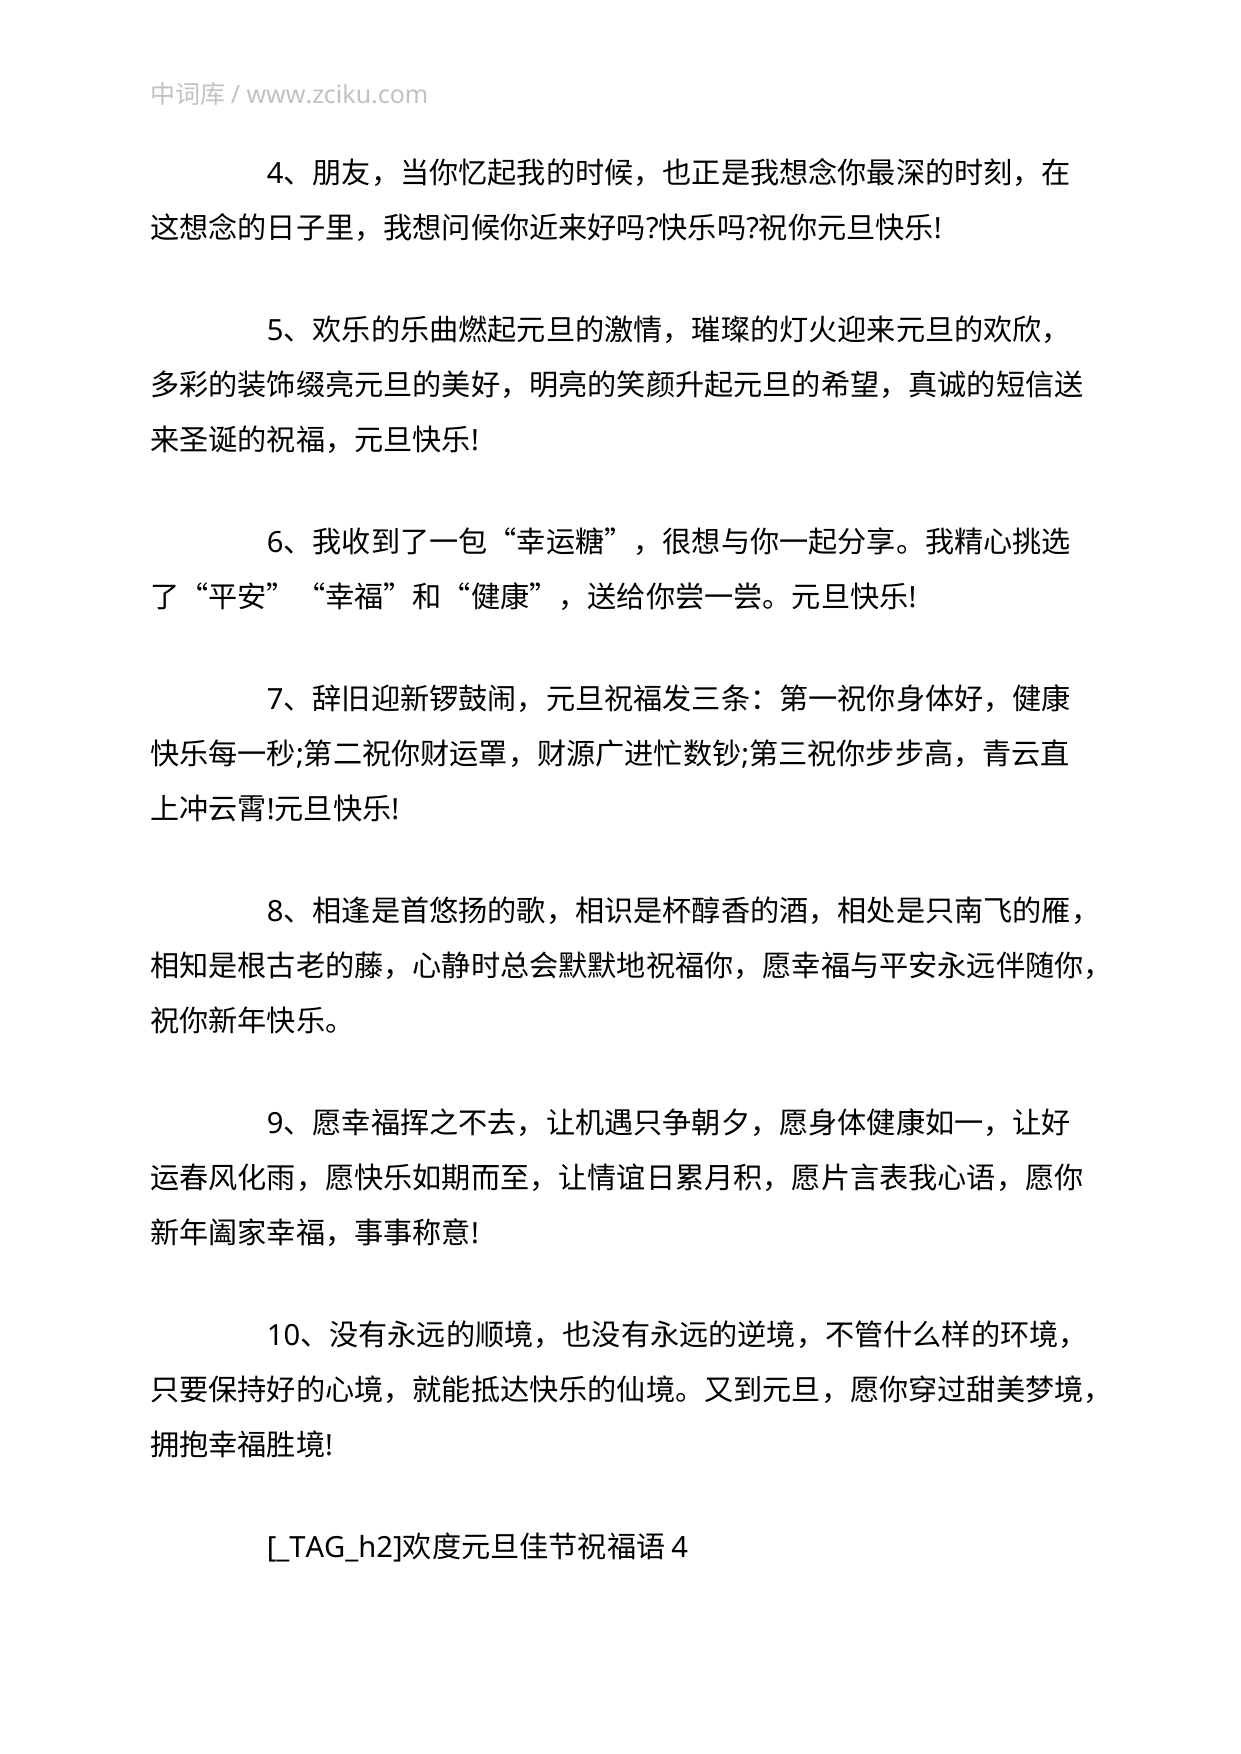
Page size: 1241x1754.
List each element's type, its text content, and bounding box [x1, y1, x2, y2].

text 7、辞旧迎新锣鼓闹，元旦祝福发三条：第一祝你身体好，健康快乐每一秒;第二祝你财运罩，财源广进忙数钞;第三祝你步步高，青云直上冲云霄!元旦快乐! [150, 676, 1090, 828]
text 8、相逢是首悠扬的歌，相识是杯醇香的酒，相处是只南飞的雁，相知是根古老的藤，心静时总会默默地祝福你，愿幸福与平安永远伴随你，祝你新年快乐。 [150, 888, 1090, 1040]
text 10、没有永远的顺境，也没有永远的逆境，不管什么样的环境，只要保持好的心境，就能抵达快乐的仙境。又到元旦，愿你穿过甜美梦境，拥抱幸福胜境! [150, 1311, 1090, 1464]
text 9、愿幸福挥之不去，让机遇只争朝夕，愿身体健康如一，让好运春风化雨，愿快乐如期而至，让情谊日累月积，愿片言表我心语，愿你新年阖家幸福，事事称意! [150, 1099, 1090, 1252]
text [_TAG_h2]欢度元旦佳节祝福语4 [150, 1523, 1090, 1566]
text 6、我收到了一包“幸运糖”，很想与你一起分享。我精心挑选了“平安”“幸福”和“健康”，送给你尝一尝。元旦快乐! [150, 519, 1090, 616]
text 5、欢乐的乐曲燃起元旦的激情，璀璨的灯火迎来元旦的欢欣，多彩的装饰缀亮元旦的美好，明亮的笑颜升起元旦的希望，真诚的短信送来圣诞的祝福，元旦快乐! [150, 307, 1090, 459]
text 4、朋友，当你忆起我的时候，也正是我想念你最深的时刻，在这想念的日子里，我想问候你近来好吗?快乐吗?祝你元旦快乐! [150, 150, 1090, 247]
